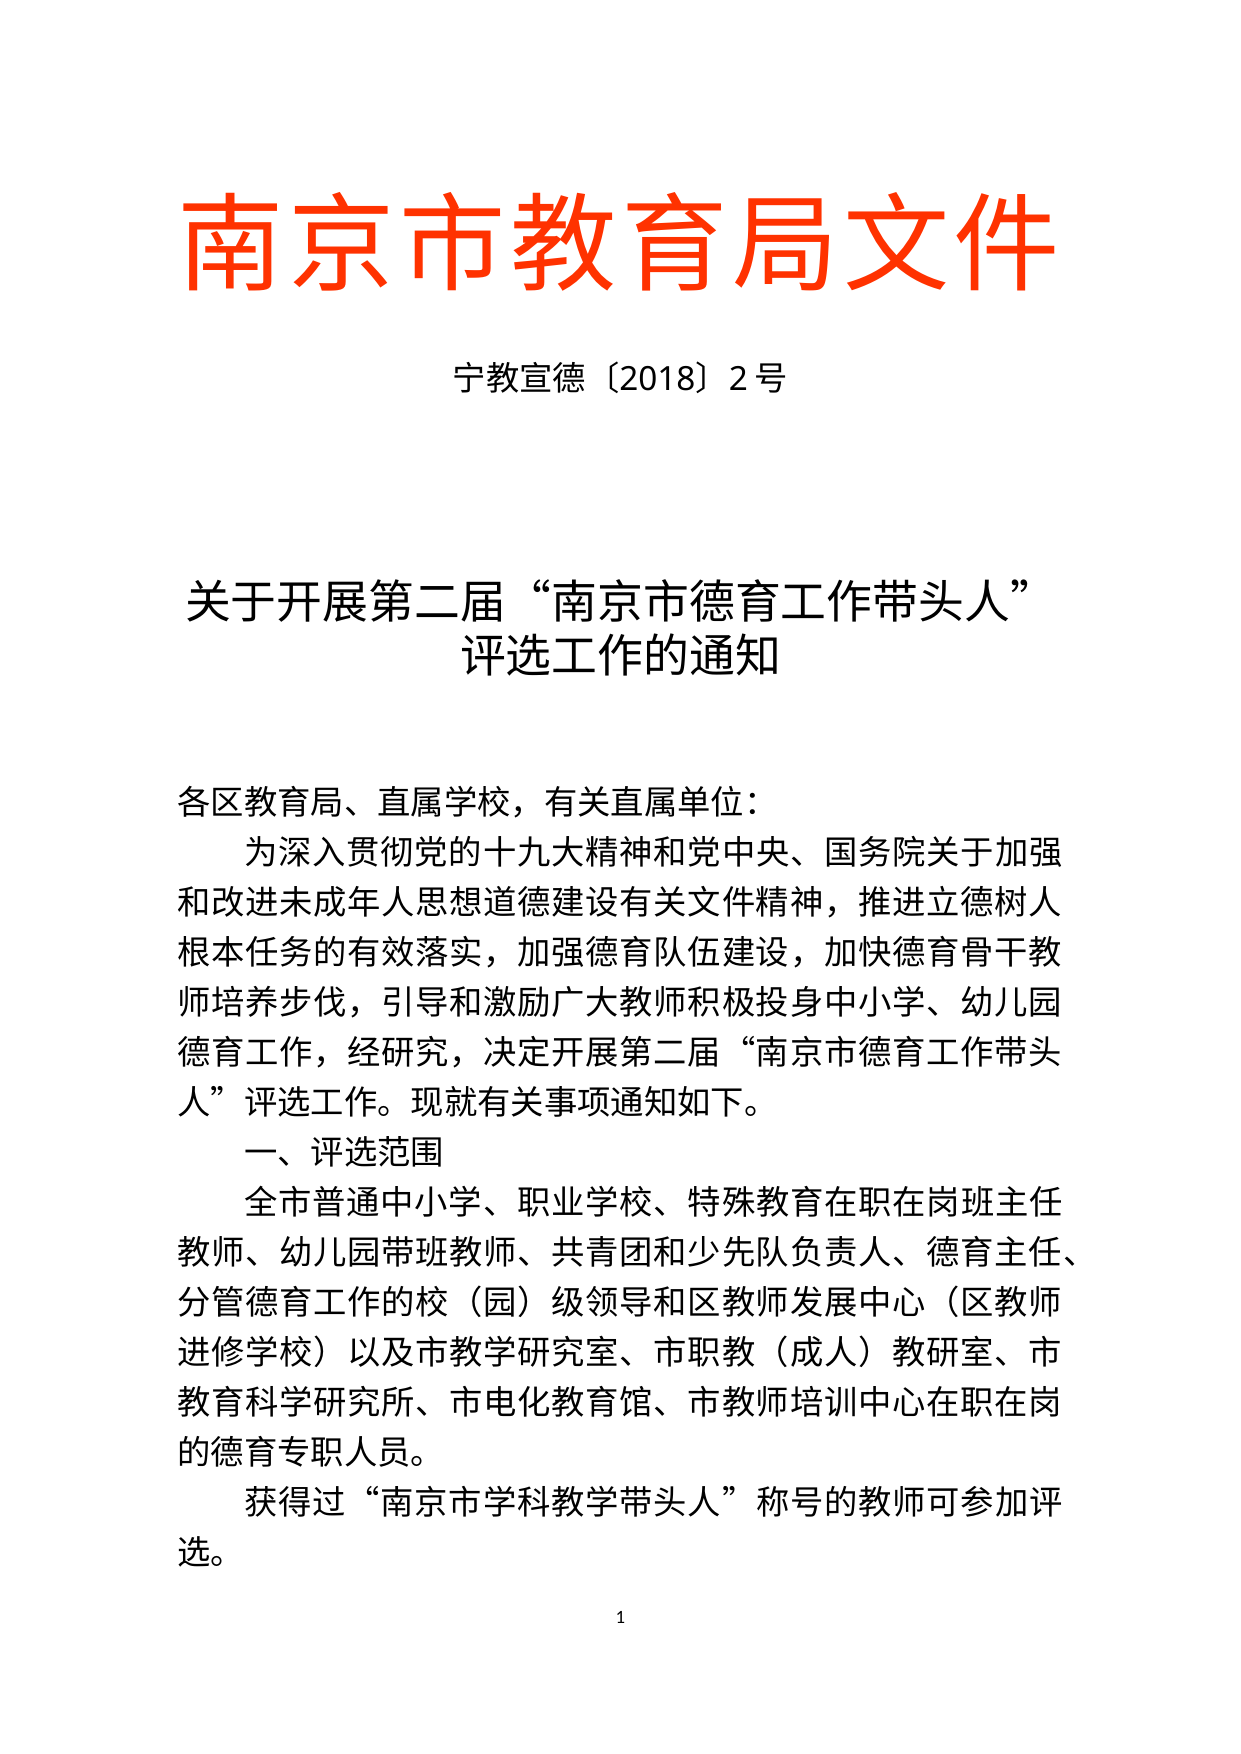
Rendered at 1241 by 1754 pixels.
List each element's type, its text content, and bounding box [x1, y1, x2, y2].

text 南京市教育局文件 [177, 159, 1063, 313]
text 为深入贯彻党的十九大精神和党中央、国务院关于加强和改进未成年人思想道德建设有关文件精神，推进立德树人根本任务的有效落实，加强德育队伍建设，加快德育骨干教师培养步伐，引导和激励广大教师积极投身中小学、幼儿园德育工作，经研究，决定开展第二届“南京市德育工作带头人”评选工作。现就有关事项通知如下。 [177, 824, 1063, 1124]
text 各区教育局、直属学校，有关直属单位： [177, 774, 1063, 824]
text 获得过“南京市学科教学带头人”称号的教师可参加评选。 [177, 1474, 1063, 1574]
text 全市普通中小学、职业学校、特殊教育在职在岗班主任教师、幼儿园带班教师、共青团和少先队负责人、德育主任、分管德育工作的校（园）级领导和区教师发展中心（区教师进修学校）以及市教学研究室、市职教（成人）教研室、市教育科学研究所、市电化教育馆、市教师培训中心在职在岗的德育专职人员。 [177, 1174, 1063, 1474]
text 宁教宣德〔2018〕2号 [177, 352, 1063, 400]
text 关于开展第二届“南京市德育工作带头人”评选工作的通知 [177, 575, 1063, 683]
text 一、评选范围 [177, 1124, 1063, 1174]
